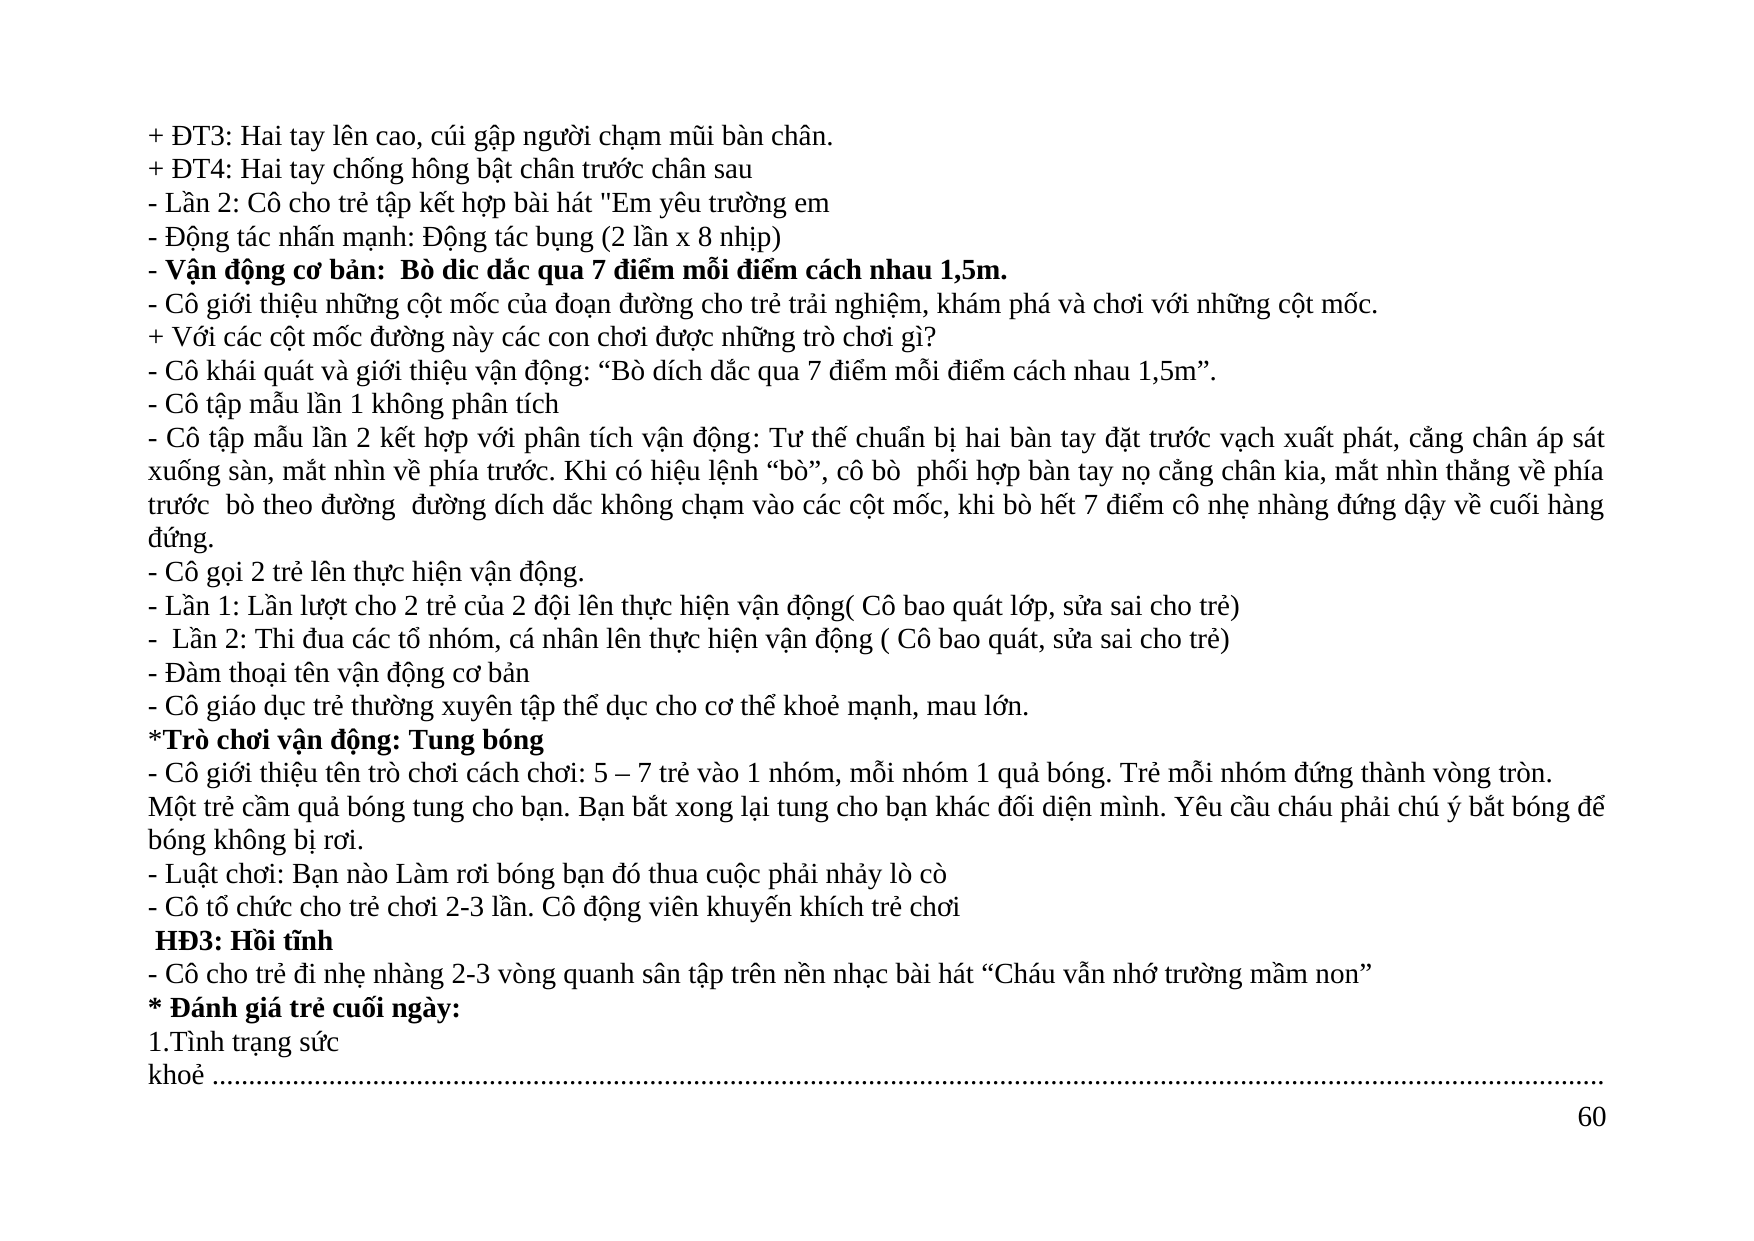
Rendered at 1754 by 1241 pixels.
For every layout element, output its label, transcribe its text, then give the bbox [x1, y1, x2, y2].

text - Lần 2: Cô cho trẻ tập kết hợp bài hát "Em yêu trường em [148, 185, 1606, 219]
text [148, 1024, 1606, 1091]
text + Với các cột mốc đường này các con chơi được những trò chơi gì? [148, 319, 1606, 353]
text - Lần 2: Thi đua các tổ nhóm, cá nhân lên thực hiện vận động ( Cô bao quát, sửa sai cho trẻ) [148, 621, 1606, 655]
text - Cô tập mẫu lần 2 kết hợp với phân tích vận động: Tư thế chuẩn bị hai bàn tay đặt trước vạch xuất phát, cẳng chân áp sát xuống sàn, mắt nhìn về phía trước. Khi có hiệu lệnh “bò”, cô bò phối hợp bàn tay nọ cẳng chân kia, mắt nhìn thẳng về phía trước bò theo đường đường dích dắc không chạm vào các cột mốc, khi bò hết 7 điểm cô nhẹ nhàng đứng dậy về cuối hàng đứng. [148, 420, 1606, 554]
text - Vận động cơ bản: Bò dic dắc qua 7 điểm mỗi điểm cách nhau 1,5m. [148, 252, 1606, 286]
text + ĐT3: Hai tay lên cao, cúi gập người chạm mũi bàn chân. [148, 118, 1606, 152]
text - Cô tổ chức cho trẻ chơi 2-3 lần. Cô động viên khuyến khích trẻ chơi [148, 889, 1606, 923]
text - Cô giáo dục trẻ thường xuyên tập thể dục cho cơ thể khoẻ mạnh, mau lớn. [148, 688, 1606, 722]
text - Cô giới thiệu những cột mốc của đoạn đường cho trẻ trải nghiệm, khám phá và chơi với những cột mốc. [148, 286, 1606, 319]
text - Cô cho trẻ đi nhẹ nhàng 2-3 vòng quanh sân tập trên nền nhạc bài hát “Cháu vẫn nhớ trường mầm non” [148, 957, 1606, 990]
text - Cô tập mẫu lần 1 không phân tích [148, 386, 1606, 420]
text - Đàm thoại tên vận động cơ bản [148, 655, 1606, 688]
text + ĐT4: Hai tay chống hông bật chân trước chân sau [148, 152, 1606, 185]
text - Lần 1: Lần lượt cho 2 trẻ của 2 đội lên thực hiện vận động( Cô bao quát lớp, sửa sai cho trẻ) [148, 588, 1606, 621]
text - Cô gọi 2 trẻ lên thực hiện vận động. [148, 554, 1606, 588]
text - Động tác nhấn mạnh: Động tác bụng (2 lần x 8 nhịp) [148, 219, 1606, 252]
text - Luật chơi: Bạn nào Làm rơi bóng bạn đó thua cuộc phải nhảy lò cò [148, 856, 1606, 889]
text * Đánh giá trẻ cuối ngày: [148, 990, 1606, 1024]
text HĐ3: Hồi tĩnh [148, 923, 1606, 957]
text *Trò chơi vận động: Tung bóng [148, 722, 1606, 755]
text - Cô khái quát và giới thiệu vận động: “Bò dích dắc qua 7 điểm mỗi điểm cách nhau 1,5m”. [148, 353, 1606, 386]
text - Cô giới thiệu tên trò chơi cách chơi: 5 – 7 trẻ vào 1 nhóm, mỗi nhóm 1 quả bóng. Trẻ mỗi nhóm đứng thành vòng tròn. Một trẻ cầm quả bóng tung cho bạn. Bạn bắt xong lại tung cho bạn khác đối diện mình. Yêu cầu cháu phải chú ý bắt bóng để bóng không bị rơi. [148, 755, 1606, 856]
